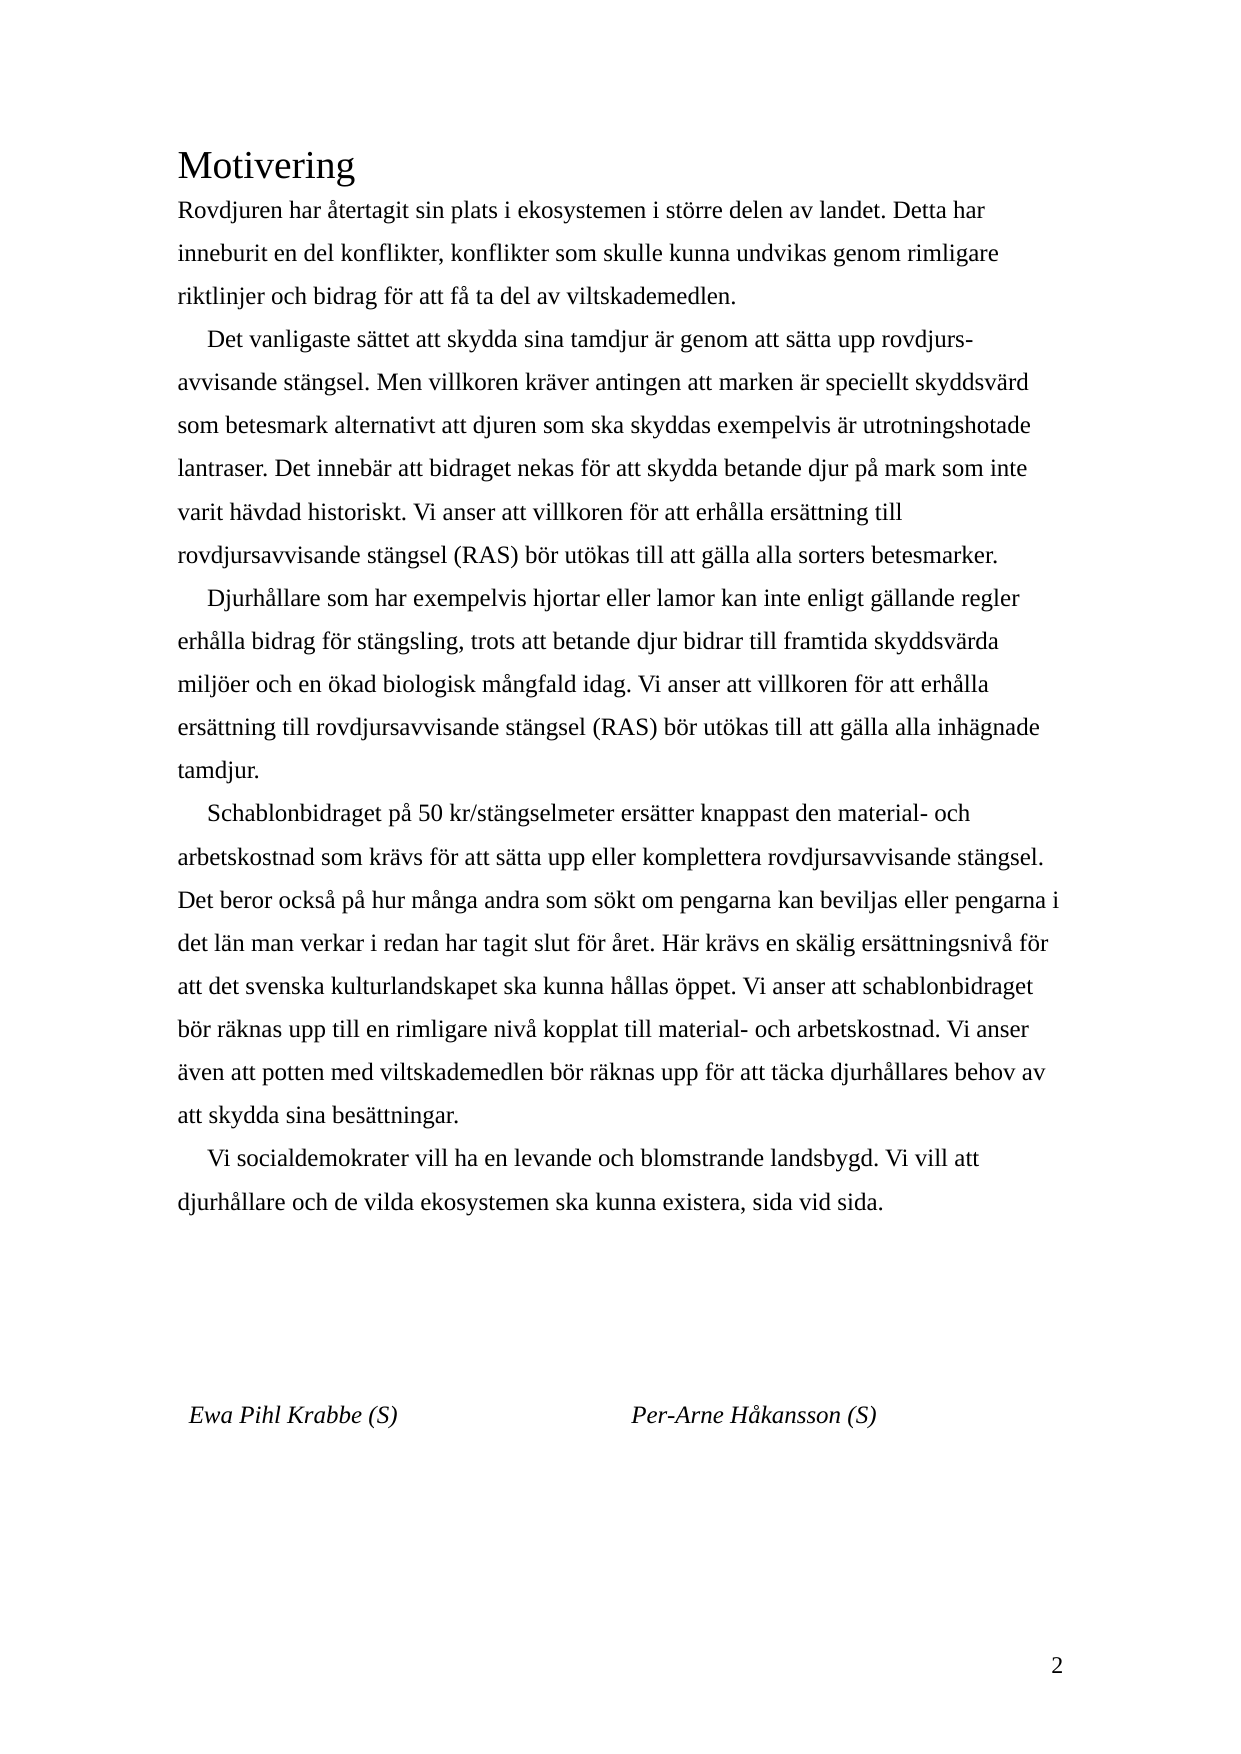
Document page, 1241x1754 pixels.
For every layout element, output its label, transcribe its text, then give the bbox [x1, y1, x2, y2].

text Rovdjuren har återtagit sin plats i ekosystemen i större delen av landet. Detta har inneburit en del konflikter, konflikter som skulle kunna undvikas genom rimligare riktlinjer och bidrag för att få ta del av viltskademedlen. [177, 195, 1063, 310]
text Schablonbidraget på 50 kr/stängselmeter ersätter knappast den material- och arbetskostnad som krävs för att sätta upp eller komplettera rovdjursavvisande stängsel. Det beror också på hur många andra som sökt om pengarna kan beviljas eller pengarna i det län man verkar i redan har tagit slut för året. Här krävs en skälig ersättningsnivå för att det svenska kulturlandskapet ska kunna hållas öppet. Vi anser att schablonbidraget bör räknas upp till en rimligare nivå kopplat till material- och arbetskostnad. Vi anser även att potten med viltskademedlen bör räknas upp för att täcka djurhållares behov av att skydda sina besättningar. [177, 798, 1063, 1129]
table_header Per-Arne Håkansson (S) [620, 1368, 1063, 1430]
text Djurhållare som har exempelvis hjortar eller lamor kan inte enligt gällande regler erhålla bidrag för stängsling, trots att betande djur bidrar till framtida skyddsvärda miljöer och en ökad biologisk mångfald idag. Vi anser att villkoren för att erhålla ersättning till rovdjursavvisande stängsel (RAS) bör utökas till att gälla alla inhägnade tamdjur. [177, 583, 1063, 784]
text Det vanligaste sättet att skydda sina tamdjur är genom att sätta upp rovdjursavvisande stängsel. Men villkoren kräver antingen att marken är speciellt skyddsvärd som betesmark alternativt att djuren som ska skyddas exempelvis är utrotningshotade lantraser. Det innebär att bidraget nekas för att skydda betande djur på mark som inte varit hävdad historiskt. Vi anser att villkoren för att erhålla ersättning till rovdjursavvisande stängsel (RAS) bör utökas till att gälla alla sorters betesmarker. [177, 324, 1063, 568]
table_header Ewa Pihl Krabbe (S) [177, 1368, 620, 1430]
text Vi socialdemokrater vill ha en levande och blomstrande landsbygd. Vi vill att djurhållare och de vilda ekosystemen ska kunna existera, sida vid sida. [177, 1143, 1063, 1215]
